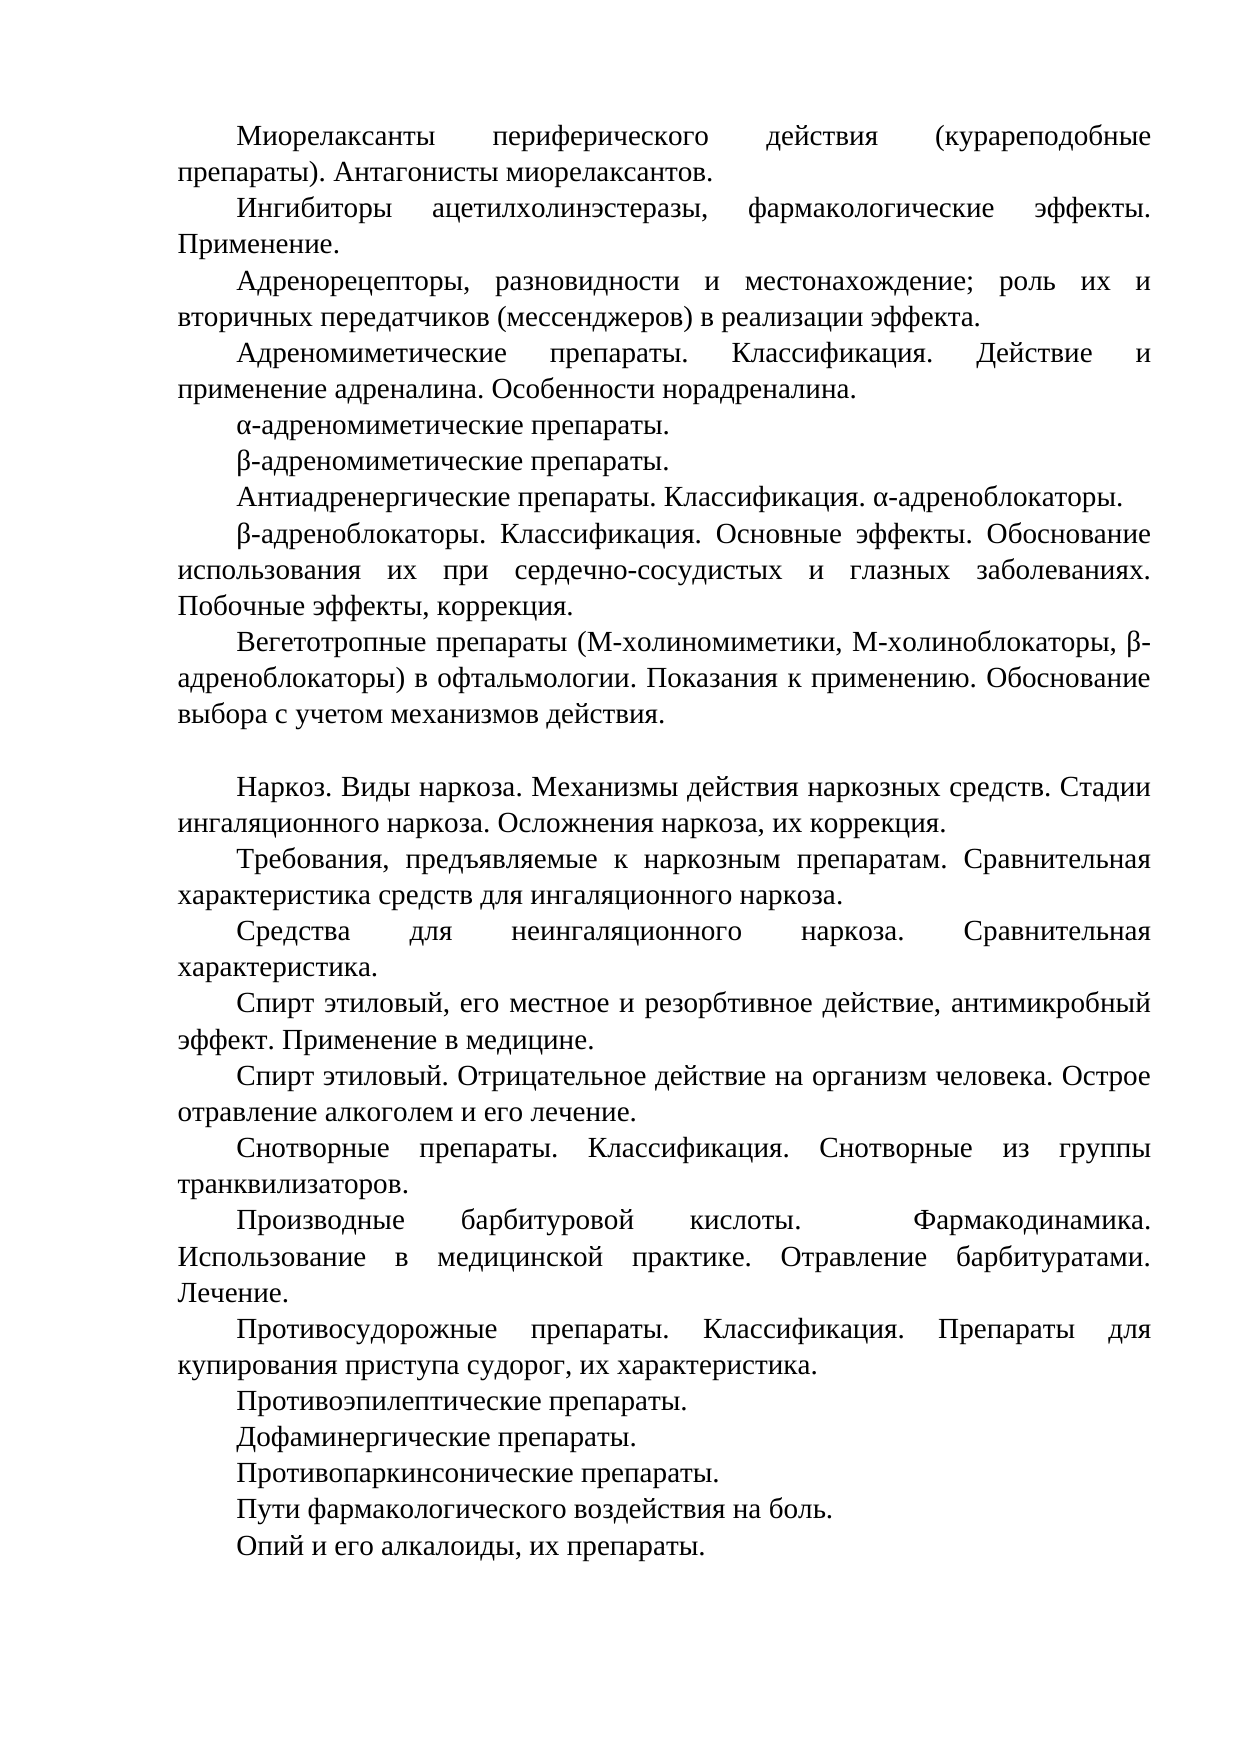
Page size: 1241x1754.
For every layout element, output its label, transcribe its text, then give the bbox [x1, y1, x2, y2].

text Антиадренергические препараты. Классификация. α-адреноблокаторы. [177, 479, 1152, 513]
text Спирт этиловый, его местное и резорбтивное действие, антимикробный эффект. Применение в медицине. [177, 986, 1152, 1055]
text Требования, предъявляемые к наркозным препаратам. Сравнительная характеристика средств для ингаляционного наркоза. [177, 841, 1152, 911]
text α-адреномиметические препараты. [177, 407, 1152, 441]
text Средства для неингаляционного наркоза. Сравнительная характеристика. [177, 913, 1152, 983]
text Противосудорожные препараты. Классификация. Препараты для купирования приступа судорог, их характеристика. [177, 1311, 1152, 1381]
text Пути фармакологического воздействия на боль. [177, 1492, 1152, 1525]
text Дофаминергические препараты. [177, 1419, 1152, 1453]
text Спирт этиловый. Отрицательное действие на организм человека. Острое отравление алкоголем и его лечение. [177, 1058, 1152, 1128]
text Снотворные препараты. Классификация. Снотворные из группы транквилизаторов. [177, 1130, 1152, 1200]
text Противоэпилептические препараты. [177, 1383, 1152, 1417]
text Опий и его алкалоиды, их препараты. [177, 1528, 1152, 1561]
text Ингибиторы ацетилхолинэстеразы, фармакологические эффекты. Применение. [177, 190, 1152, 260]
text Миорелаксанты периферического действия (курареподобные препараты). Антагонисты миорелаксантов. [177, 118, 1152, 188]
text Адренорецепторы, разновидности и местонахождение; роль их и вторичных передатчиков (мессенджеров) в реализации эффекта. [177, 263, 1152, 332]
text Вегетотропные препараты (М-холиномиметики, М-холиноблокаторы, β-адреноблокаторы) в офтальмологии. Показания к применению. Обоснование выбора с учетом механизмов действия. [177, 624, 1152, 730]
text Наркоз. Виды наркоза. Механизмы действия наркозных средств. Стадии ингаляционного наркоза. Осложнения наркоза, их коррекция. [177, 769, 1152, 838]
text β-адреномиметические препараты. [177, 443, 1152, 477]
text Противопаркинсонические препараты. [177, 1456, 1152, 1489]
text Производные барбитуровой кислоты. Фармакодинамика. Использование в медицинской практике. Отравление барбитуратами. Лечение. [177, 1202, 1152, 1308]
text β-адреноблокаторы. Классификация. Основные эффекты. Обоснование использования их при сердечно-сосудистых и глазных заболеваниях. Побочные эффекты, коррекция. [177, 516, 1152, 622]
text Адреномиметические препараты. Классификация. Действие и применение адреналина. Особенности норадреналина. [177, 335, 1152, 405]
